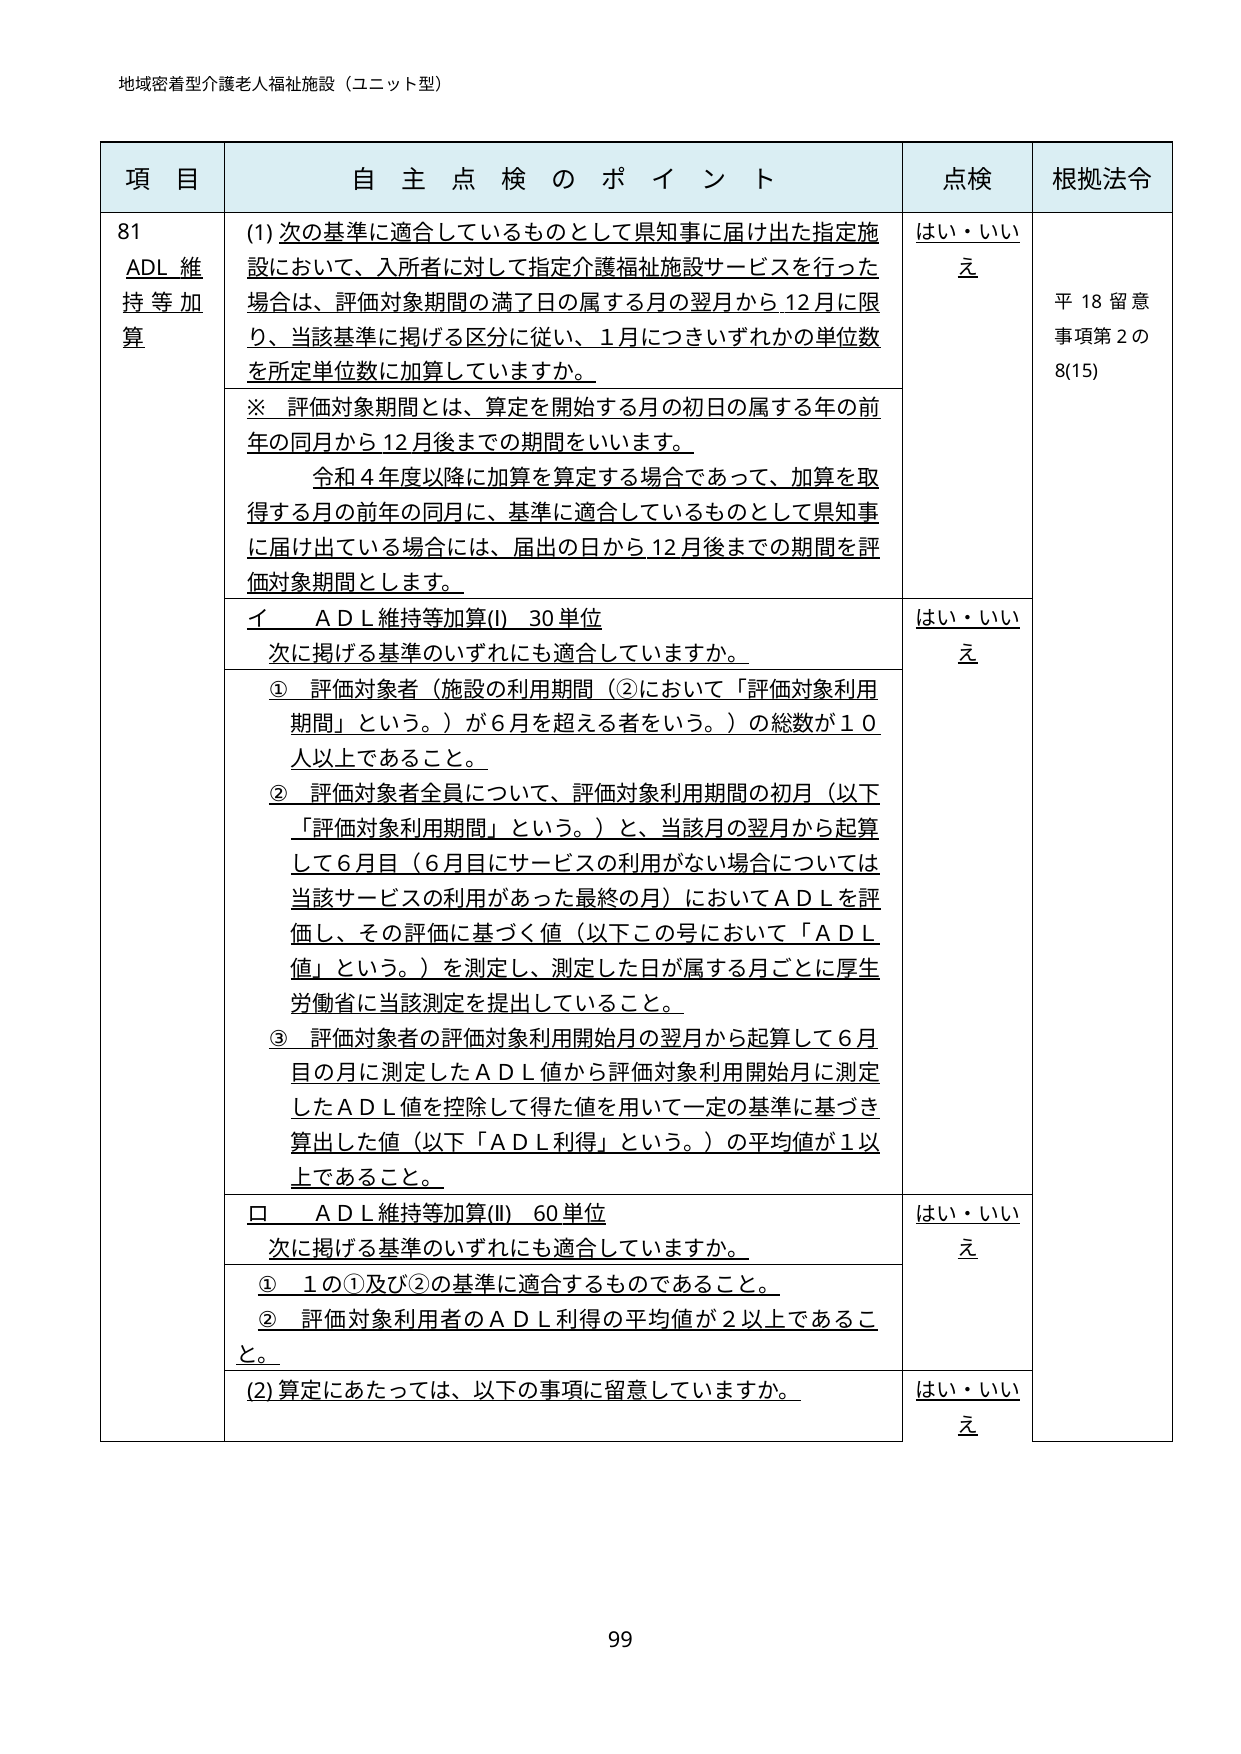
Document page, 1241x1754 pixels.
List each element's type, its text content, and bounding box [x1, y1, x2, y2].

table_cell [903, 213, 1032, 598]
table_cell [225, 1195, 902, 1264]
table_header 点検 [903, 143, 1032, 212]
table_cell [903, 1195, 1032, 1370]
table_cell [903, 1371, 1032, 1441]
table_header 根拠法令 [1033, 143, 1172, 212]
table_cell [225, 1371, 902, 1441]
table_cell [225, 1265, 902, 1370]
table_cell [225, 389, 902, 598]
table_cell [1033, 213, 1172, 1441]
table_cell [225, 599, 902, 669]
table_header 項 目 [101, 143, 224, 212]
table_header 自 主 点 検 の ポ イ ン ト [225, 143, 902, 212]
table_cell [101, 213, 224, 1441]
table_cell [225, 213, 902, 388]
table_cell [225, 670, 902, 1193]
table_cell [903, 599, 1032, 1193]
